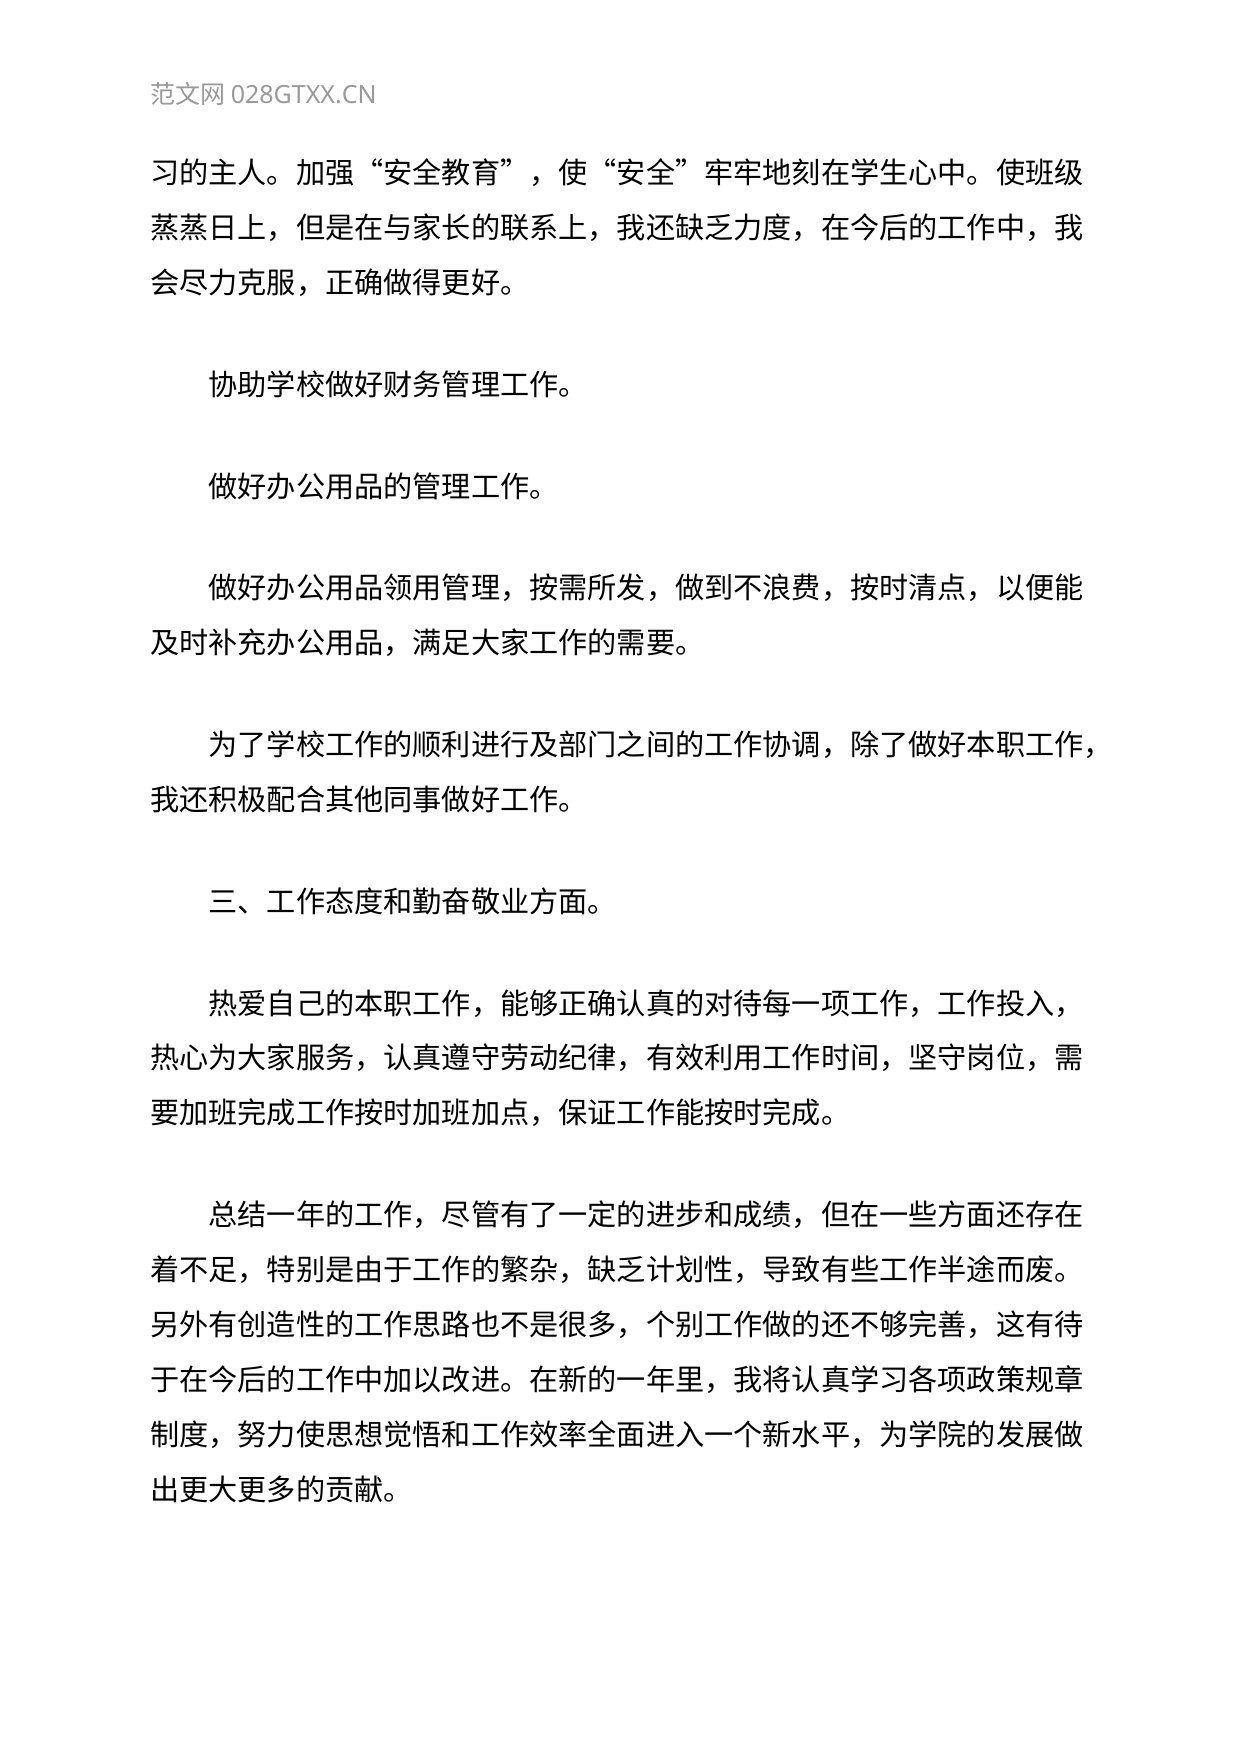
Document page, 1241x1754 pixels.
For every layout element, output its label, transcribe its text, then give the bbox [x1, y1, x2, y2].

text 总结一年的工作，尽管有了一定的进步和成绩，但在一些方面还存在着不足，特别是由于工作的繁杂，缺乏计划性，导致有些工作半途而废。另外有创造性的工作思路也不是很多，个别工作做的还不够完善，这有待于在今后的工作中加以改进。在新的一年里，我将认真学习各项政策规章制度，努力使思想觉悟和工作效率全面进入一个新水平，为学院的发展做出更大更多的贡献。 [150, 1192, 1090, 1508]
text 做好办公用品领用管理，按需所发，做到不浪费，按时清点，以便能及时补充办公用品，满足大家工作的需要。 [150, 565, 1090, 662]
text 做好办公用品的管理工作。 [150, 463, 1090, 506]
text 为了学校工作的顺利进行及部门之间的工作协调，除了做好本职工作，我还积极配合其他同事做好工作。 [150, 722, 1090, 819]
text 协助学校做好财务管理工作。 [150, 362, 1090, 404]
text 三、工作态度和勤奋敬业方面。 [150, 878, 1090, 921]
text 热爱自己的本职工作，能够正确认真的对待每一项工作，工作投入，热心为大家服务，认真遵守劳动纪律，有效利用工作时间，坚守岗位，需要加班完成工作按时加班加点，保证工作能按时完成。 [150, 980, 1090, 1132]
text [150, 150, 1090, 302]
